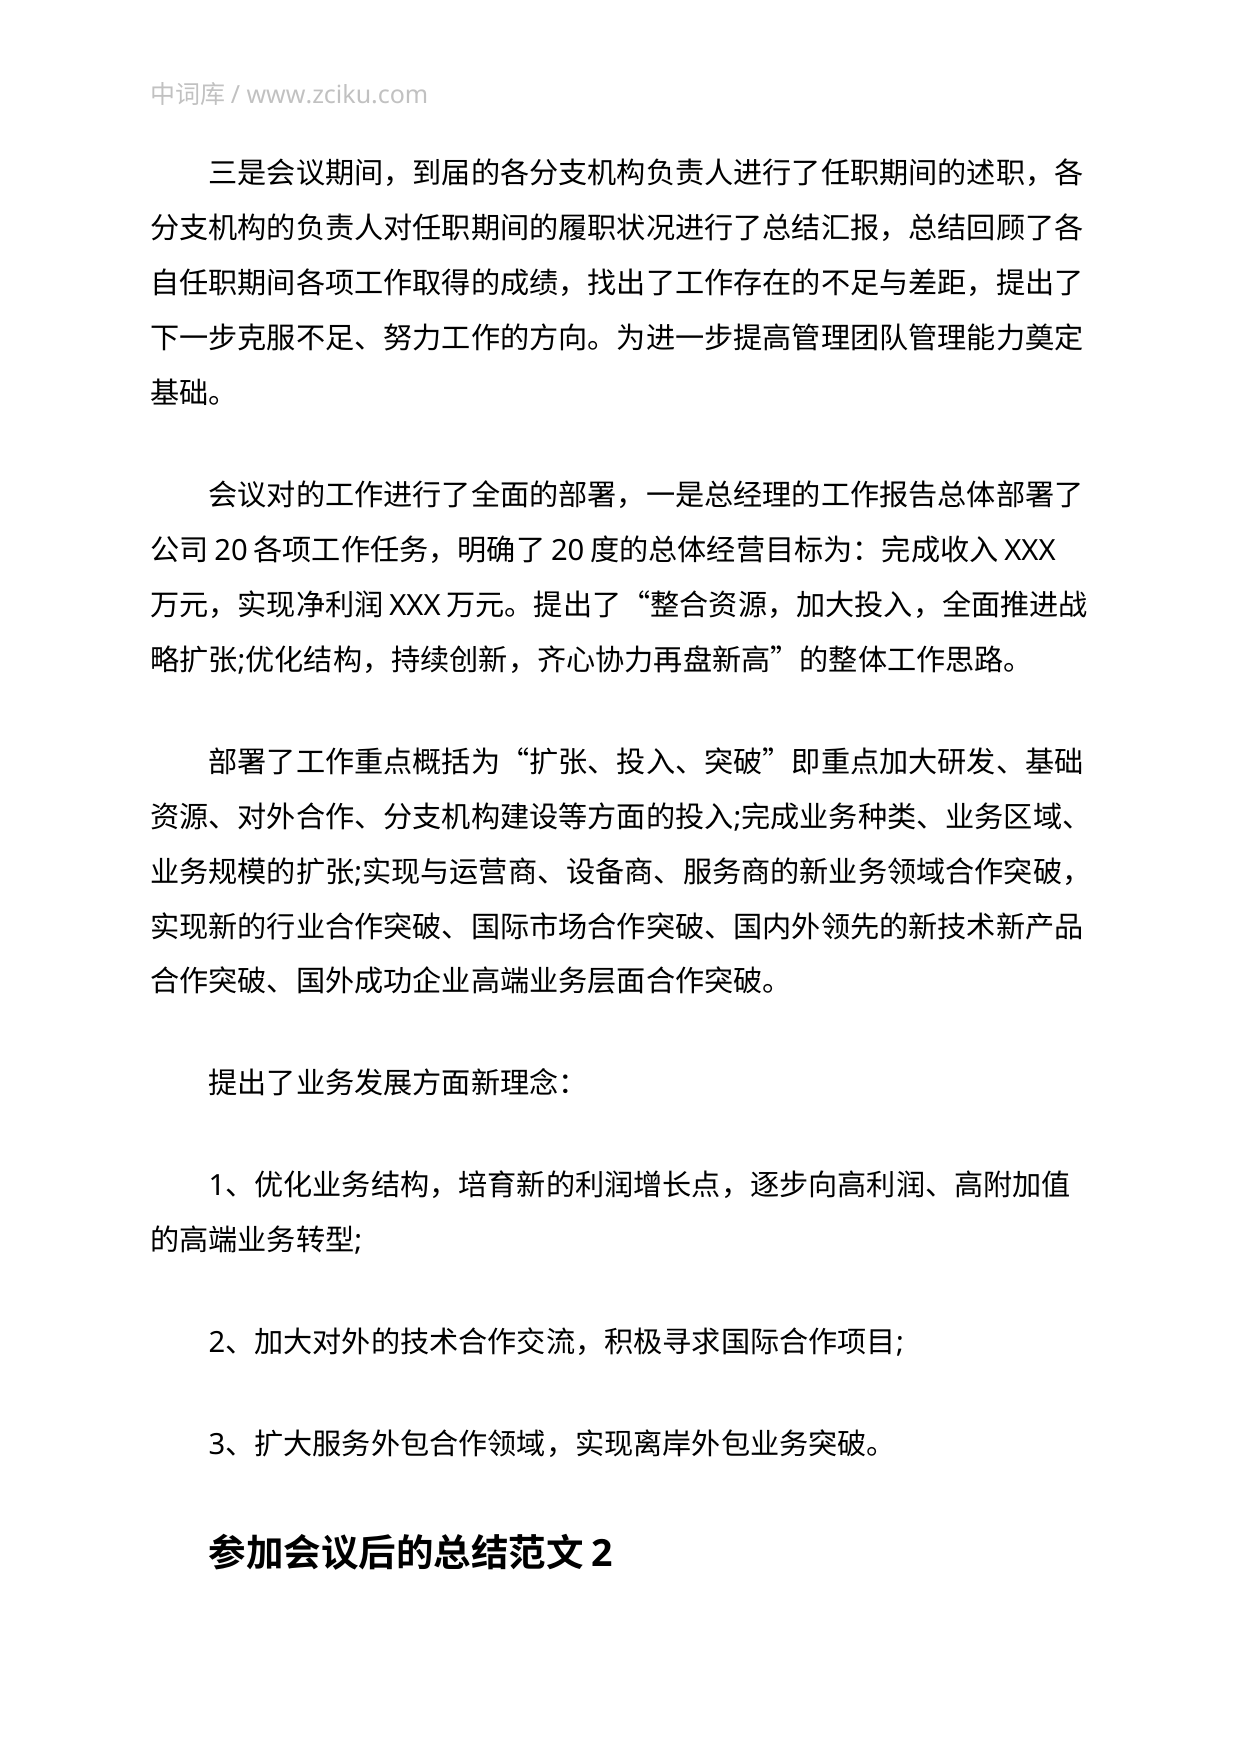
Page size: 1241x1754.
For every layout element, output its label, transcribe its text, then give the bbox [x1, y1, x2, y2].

text 参加会议后的总结范文2 [150, 1522, 1090, 1577]
text 部署了工作重点概括为“扩张、投入、突破”即重点加大研发、基础资源、对外合作、分支机构建设等方面的投入;完成业务种类、业务区域、业务规模的扩张;实现与运营商、设备商、服务商的新业务领域合作突破，实现新的行业合作突破、国际市场合作突破、国内外领先的新技术新产品合作突破、国外成功企业高端业务层面合作突破。 [150, 738, 1090, 1000]
text 2、加大对外的技术合作交流，积极寻求国际合作项目; [150, 1318, 1090, 1361]
text 三是会议期间，到届的各分支机构负责人进行了任职期间的述职，各分支机构的负责人对任职期间的履职状况进行了总结汇报，总结回顾了各自任职期间各项工作取得的成绩，找出了工作存在的不足与差距，提出了下一步克服不足、努力工作的方向。为进一步提高管理团队管理能力奠定基础。 [150, 150, 1090, 412]
text 1、优化业务结构，培育新的利润增长点，逐步向高利润、高附加值的高端业务转型; [150, 1162, 1090, 1259]
text 提出了业务发展方面新理念： [150, 1060, 1090, 1102]
text 3、扩大服务外包合作领域，实现离岸外包业务突破。 [150, 1421, 1090, 1463]
text 会议对的工作进行了全面的部署，一是总经理的工作报告总体部署了公司20各项工作任务，明确了20度的总体经营目标为：完成收入XXX万元，实现净利润XXX万元。提出了“整合资源，加大投入，全面推进战略扩张;优化结构，持续创新，齐心协力再盘新高”的整体工作思路。 [150, 471, 1090, 679]
